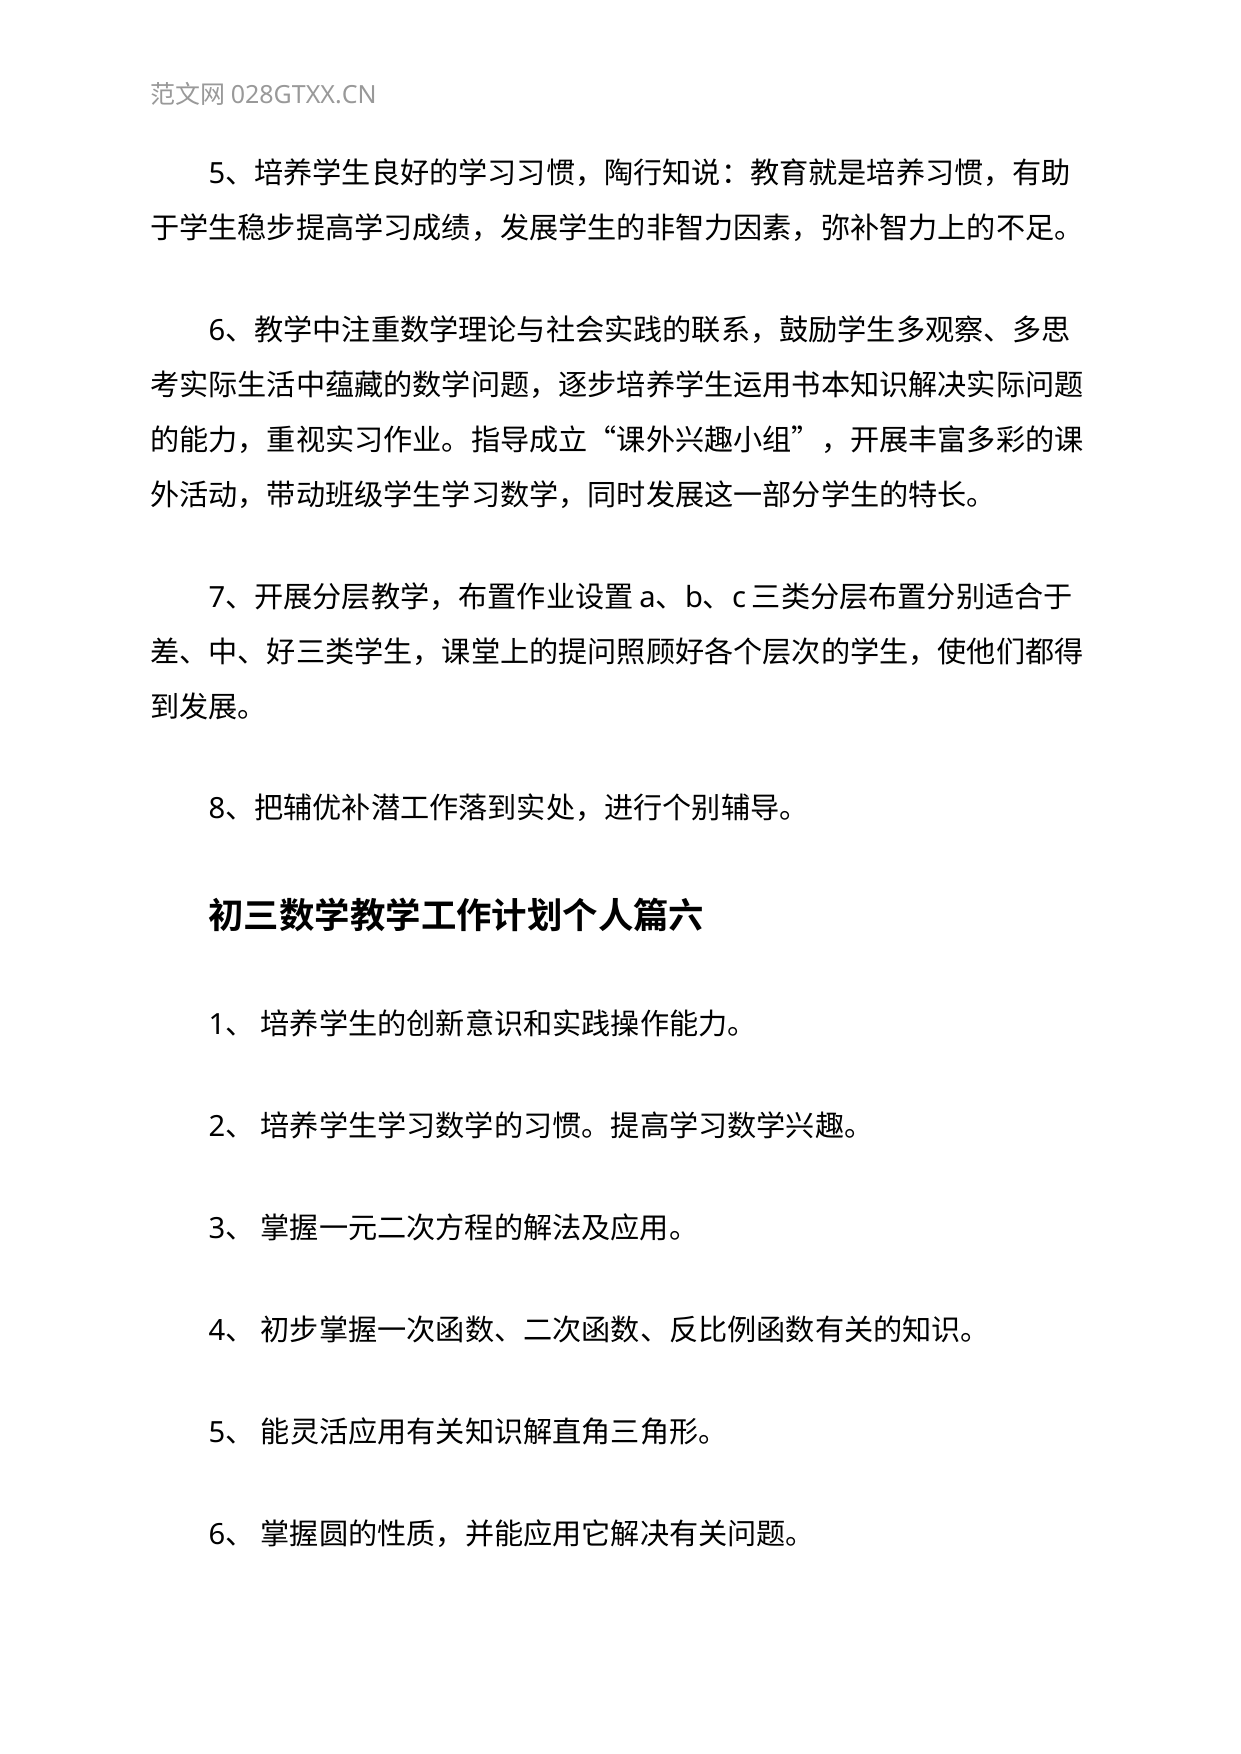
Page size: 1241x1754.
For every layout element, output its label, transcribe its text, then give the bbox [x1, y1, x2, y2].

text 1、 培养学生的创新意识和实践操作能力。 [150, 1000, 1090, 1043]
text 5、培养学生良好的学习习惯，陶行知说：教育就是培养习惯，有助于学生稳步提高学习成绩，发展学生的非智力因素，弥补智力上的不足。 [150, 150, 1090, 247]
text 4、 初步掌握一次函数、二次函数、反比例函数有关的知识。 [150, 1306, 1090, 1349]
text 7、开展分层教学，布置作业设置a、b、c三类分层布置分别适合于差、中、好三类学生，课堂上的提问照顾好各个层次的学生，使他们都得到发展。 [150, 573, 1090, 726]
text 6、教学中注重数学理论与社会实践的联系，鼓励学生多观察、多思考实际生活中蕴藏的数学问题，逐步培养学生运用书本知识解决实际问题的能力，重视实习作业。指导成立“课外兴趣小组”，开展丰富多彩的课外活动，带动班级学生学习数学，同时发展这一部分学生的特长。 [150, 307, 1090, 514]
text 3、 掌握一元二次方程的解法及应用。 [150, 1204, 1090, 1247]
text 6、 掌握圆的性质，并能应用它解决有关问题。 [150, 1510, 1090, 1553]
text 2、 培养学生学习数学的习惯。提高学习数学兴趣。 [150, 1102, 1090, 1145]
text 8、把辅优补潜工作落到实处，进行个别辅导。 [150, 785, 1090, 827]
text 5、 能灵活应用有关知识解直角三角形。 [150, 1408, 1090, 1451]
text 初三数学教学工作计划个人篇六 [150, 887, 1090, 938]
